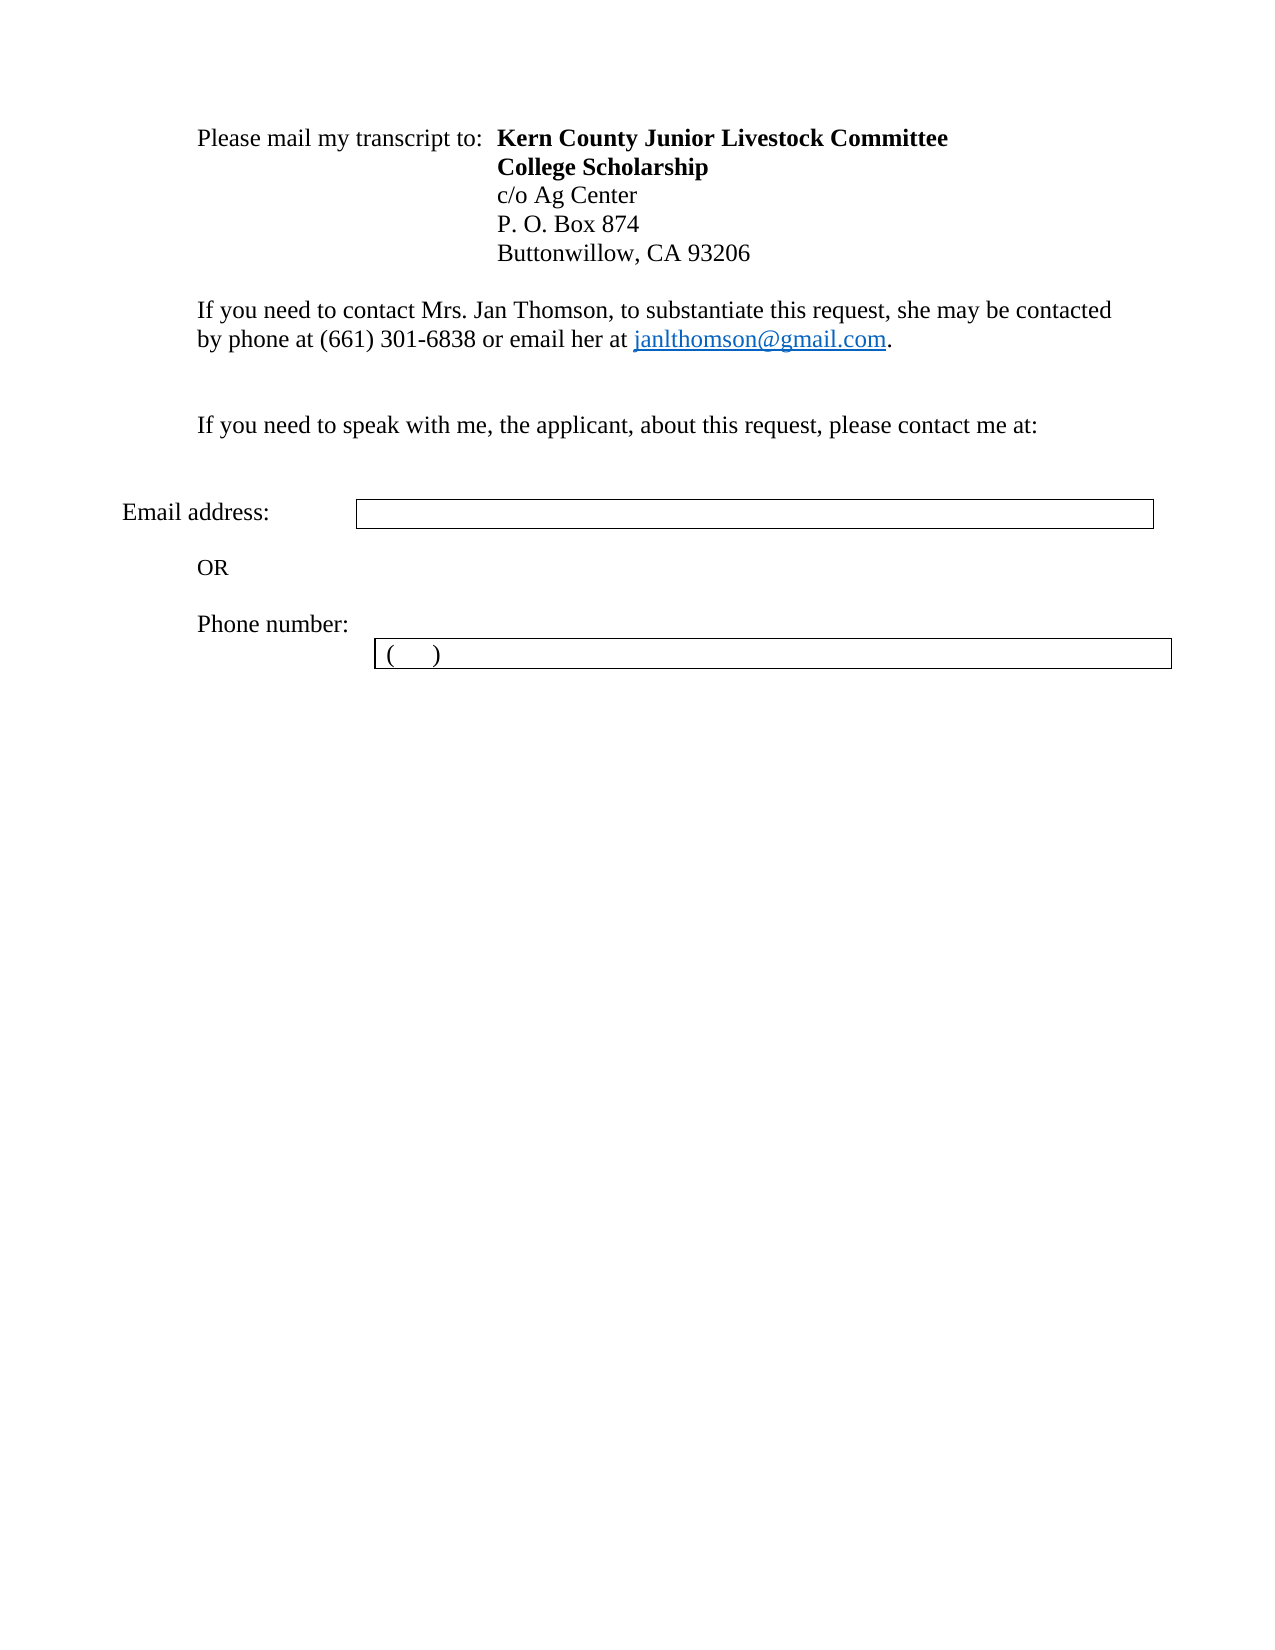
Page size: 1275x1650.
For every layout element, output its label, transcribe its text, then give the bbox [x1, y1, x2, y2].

text by phone at (661) 301-6838 or email her at janlthomson@gmail.com. [197, 324, 1172, 353]
table_header ( ) [376, 639, 1171, 668]
text Please mail my transcript to: Kern County Junior Livestock Committee [122, 123, 1172, 152]
text P. O. Box 874 [122, 209, 1172, 238]
text Phone number: [197, 609, 1172, 638]
text c/o Ag Center [122, 181, 1172, 209]
text Email address: [122, 497, 1172, 526]
text OR [197, 554, 1172, 581]
text If you need to speak with me, the applicant, about this request, please contact me at: [197, 411, 1172, 439]
text If you need to contact Mrs. Jan Thomson, to substantiate this request, she may be contacted [197, 296, 1172, 324]
text Buttonwillow, CA 93206 [122, 238, 1172, 267]
text College Scholarship [122, 152, 1172, 181]
table_header [357, 500, 1153, 528]
